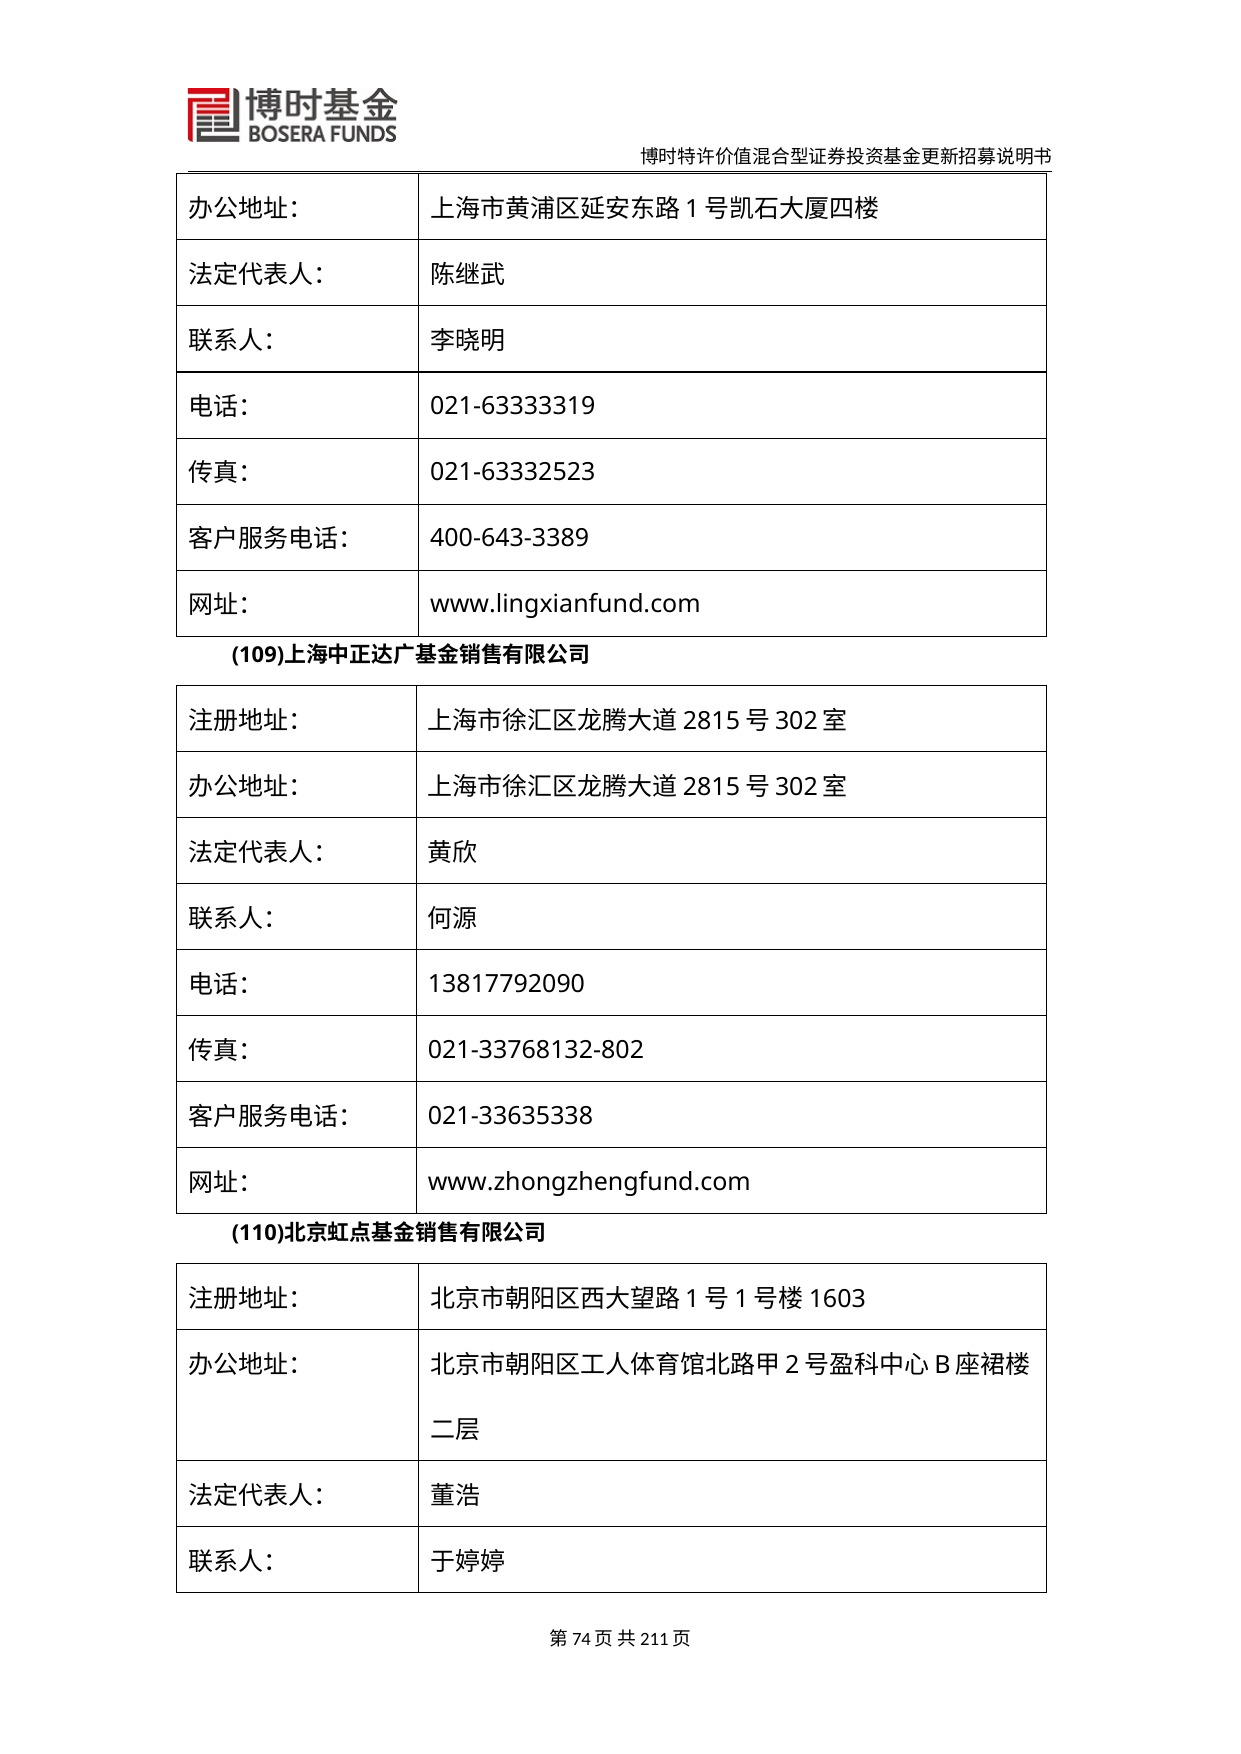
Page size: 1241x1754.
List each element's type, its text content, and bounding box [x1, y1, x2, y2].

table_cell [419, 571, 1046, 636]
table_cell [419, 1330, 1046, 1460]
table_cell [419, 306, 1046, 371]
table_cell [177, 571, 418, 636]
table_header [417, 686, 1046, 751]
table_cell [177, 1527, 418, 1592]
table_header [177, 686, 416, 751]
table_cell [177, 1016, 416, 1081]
picture [187, 88, 398, 142]
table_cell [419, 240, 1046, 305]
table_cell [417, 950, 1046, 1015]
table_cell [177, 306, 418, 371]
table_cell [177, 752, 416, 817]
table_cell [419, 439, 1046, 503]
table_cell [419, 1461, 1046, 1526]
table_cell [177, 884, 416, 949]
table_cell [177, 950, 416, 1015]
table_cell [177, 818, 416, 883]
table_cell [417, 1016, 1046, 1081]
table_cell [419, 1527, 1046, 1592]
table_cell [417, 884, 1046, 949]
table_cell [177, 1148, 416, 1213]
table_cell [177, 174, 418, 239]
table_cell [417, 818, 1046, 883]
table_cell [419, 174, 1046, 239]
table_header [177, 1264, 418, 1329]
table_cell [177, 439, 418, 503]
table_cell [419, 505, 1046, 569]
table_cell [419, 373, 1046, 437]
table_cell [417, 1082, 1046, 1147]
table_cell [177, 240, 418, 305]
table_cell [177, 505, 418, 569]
text (109)上海中正达广基金销售有限公司 [188, 637, 1052, 669]
text (110)北京虹点基金销售有限公司 [188, 1214, 1052, 1247]
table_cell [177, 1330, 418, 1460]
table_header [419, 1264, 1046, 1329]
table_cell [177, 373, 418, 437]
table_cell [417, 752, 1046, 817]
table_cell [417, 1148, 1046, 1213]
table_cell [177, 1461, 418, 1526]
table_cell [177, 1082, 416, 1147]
